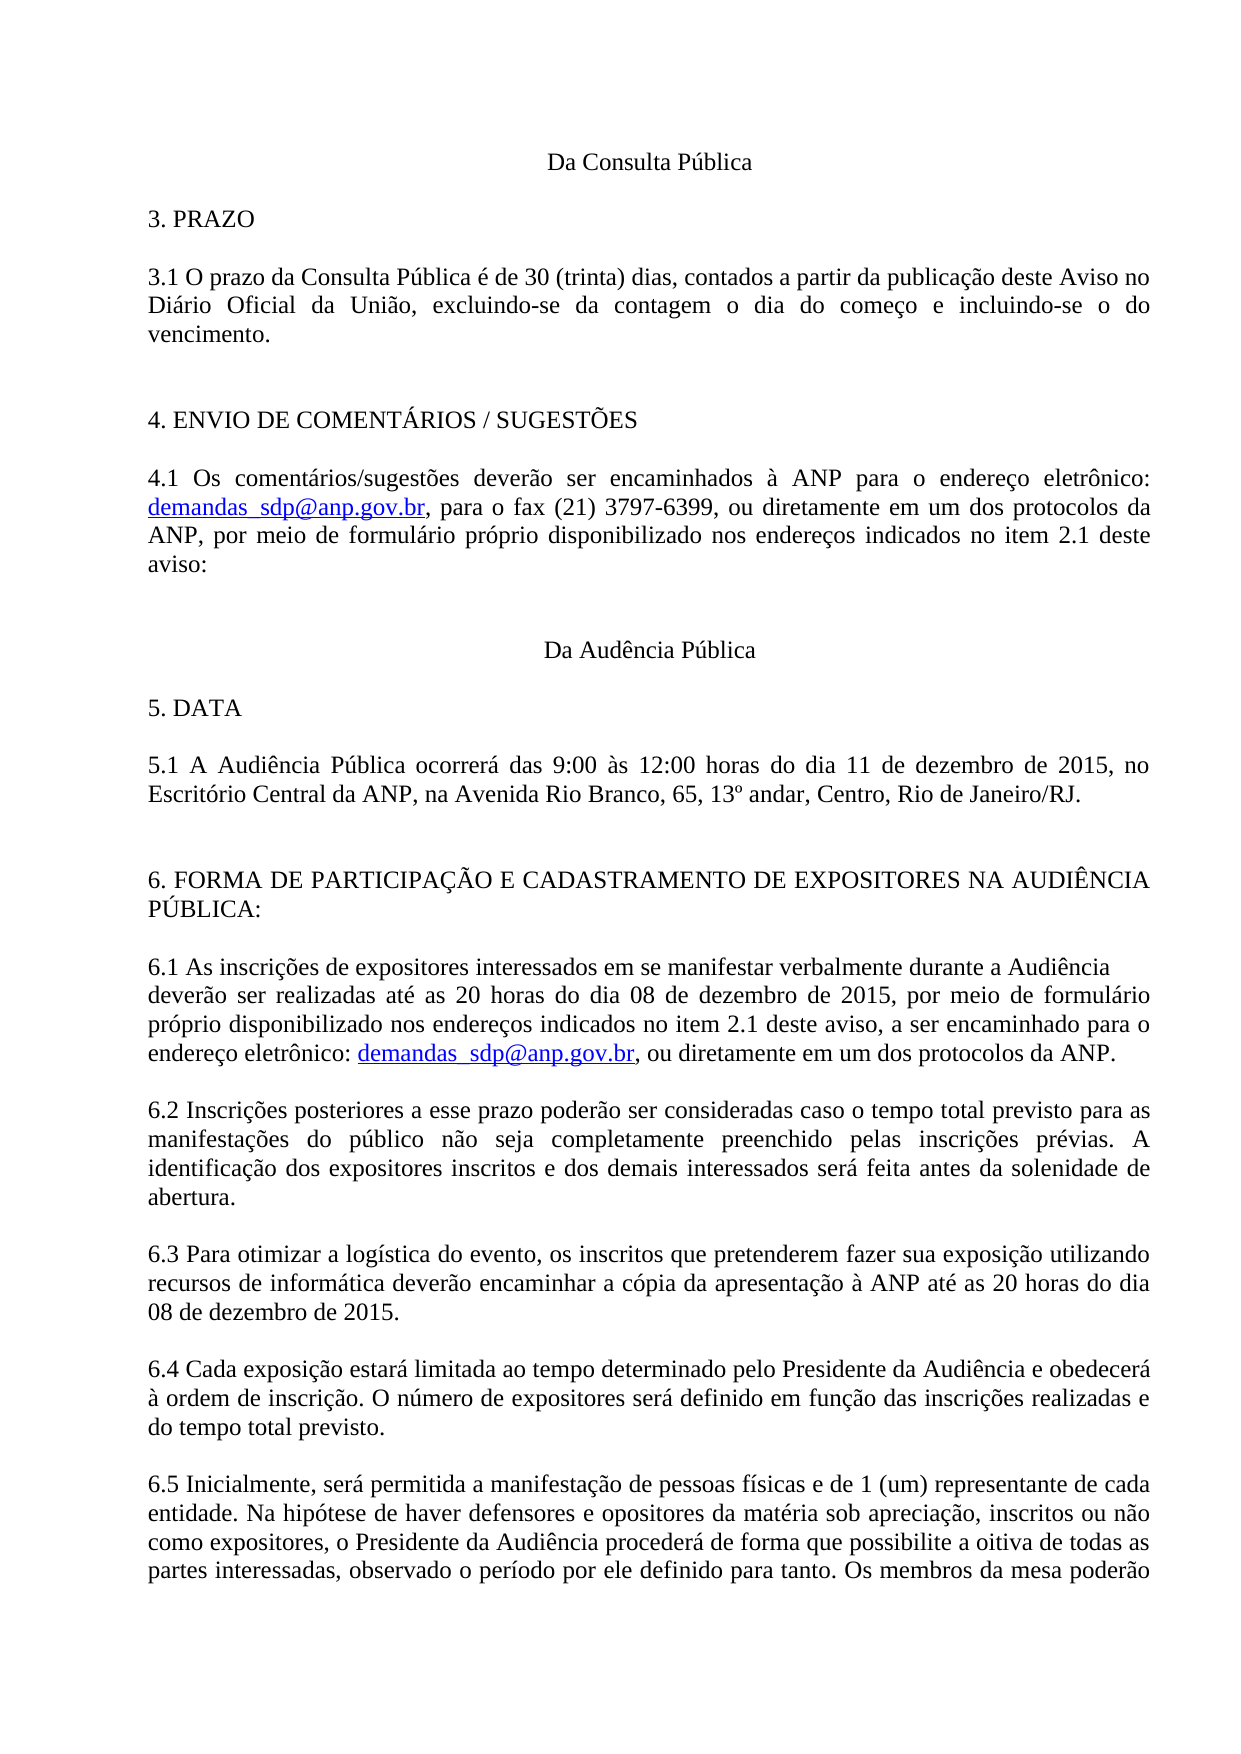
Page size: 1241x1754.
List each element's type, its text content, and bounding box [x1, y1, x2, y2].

text 5. DATA [148, 693, 1152, 722]
text 3.1 O prazo da Consulta Pública é de 30 (trinta) dias, contados a partir da publicação deste Aviso no Diário Oficial da União, excluindo-se da contagem o dia do começo e incluindo-se o do vencimento. [148, 262, 1152, 348]
text Da Audência Pública [148, 636, 1152, 664]
text 6.1 As inscrições de expositores interessados em se manifestar verbalmente durante a Audiência [148, 952, 1152, 981]
text 4.1 Os comentários/sugestões deverão ser encaminhados à ANP para o endereço eletrônico: demandas_sdp@anp.gov.br, para o fax (21) 3797-6399, ou diretamente em um dos protocolos da ANP, por meio de formulário próprio disponibilizado nos endereços indicados no item 2.1 deste aviso: [148, 463, 1152, 578]
text deverão ser realizadas até as 20 horas do dia 08 de dezembro de 2015, por meio de formulário próprio disponibilizado nos endereços indicados no item 2.1 deste aviso, a ser encaminhado para o endereço eletrônico: demandas_sdp@anp.gov.br, ou diretamente em um dos protocolos da ANP. [148, 981, 1152, 1067]
text 6.2 Inscrições posteriores a esse prazo poderão ser consideradas caso o tempo total previsto para as manifestações do público não seja completamente preenchido pelas inscrições prévias. A identificação dos expositores inscritos e dos demais interessados será feita antes da solenidade de abertura. [148, 1096, 1152, 1211]
text 3. PRAZO [148, 204, 1152, 233]
text 6. FORMA DE PARTICIPAÇÃO E CADASTRAMENTO DE EXPOSITORES NA AUDIÊNCIA PÚBLICA: [148, 866, 1152, 923]
text 4. ENVIO DE COMENTÁRIOS / SUGESTÕES [148, 406, 1152, 434]
text 5.1 A Audiência Pública ocorrerá das 9:00 às 12:00 horas do dia 11 de dezembro de 2015, no Escritório Central da ANP, na Avenida Rio Branco, 65, 13º andar, Centro, Rio de Janeiro/RJ. [148, 751, 1152, 808]
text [148, 1469, 1152, 1584]
text 6.3 Para otimizar a logística do evento, os inscritos que pretenderem fazer sua exposição utilizando recursos de informática deverão encaminhar a cópia da apresentação à ANP até as 20 horas do dia 08 de dezembro de 2015. [148, 1239, 1152, 1326]
text Da Consulta Pública [148, 147, 1152, 176]
text 6.4 Cada exposição estará limitada ao tempo determinado pelo Presidente da Audiência e obedecerá à ordem de inscrição. O número de expositores será definido em função das inscrições realizadas e do tempo total previsto. [148, 1354, 1152, 1441]
